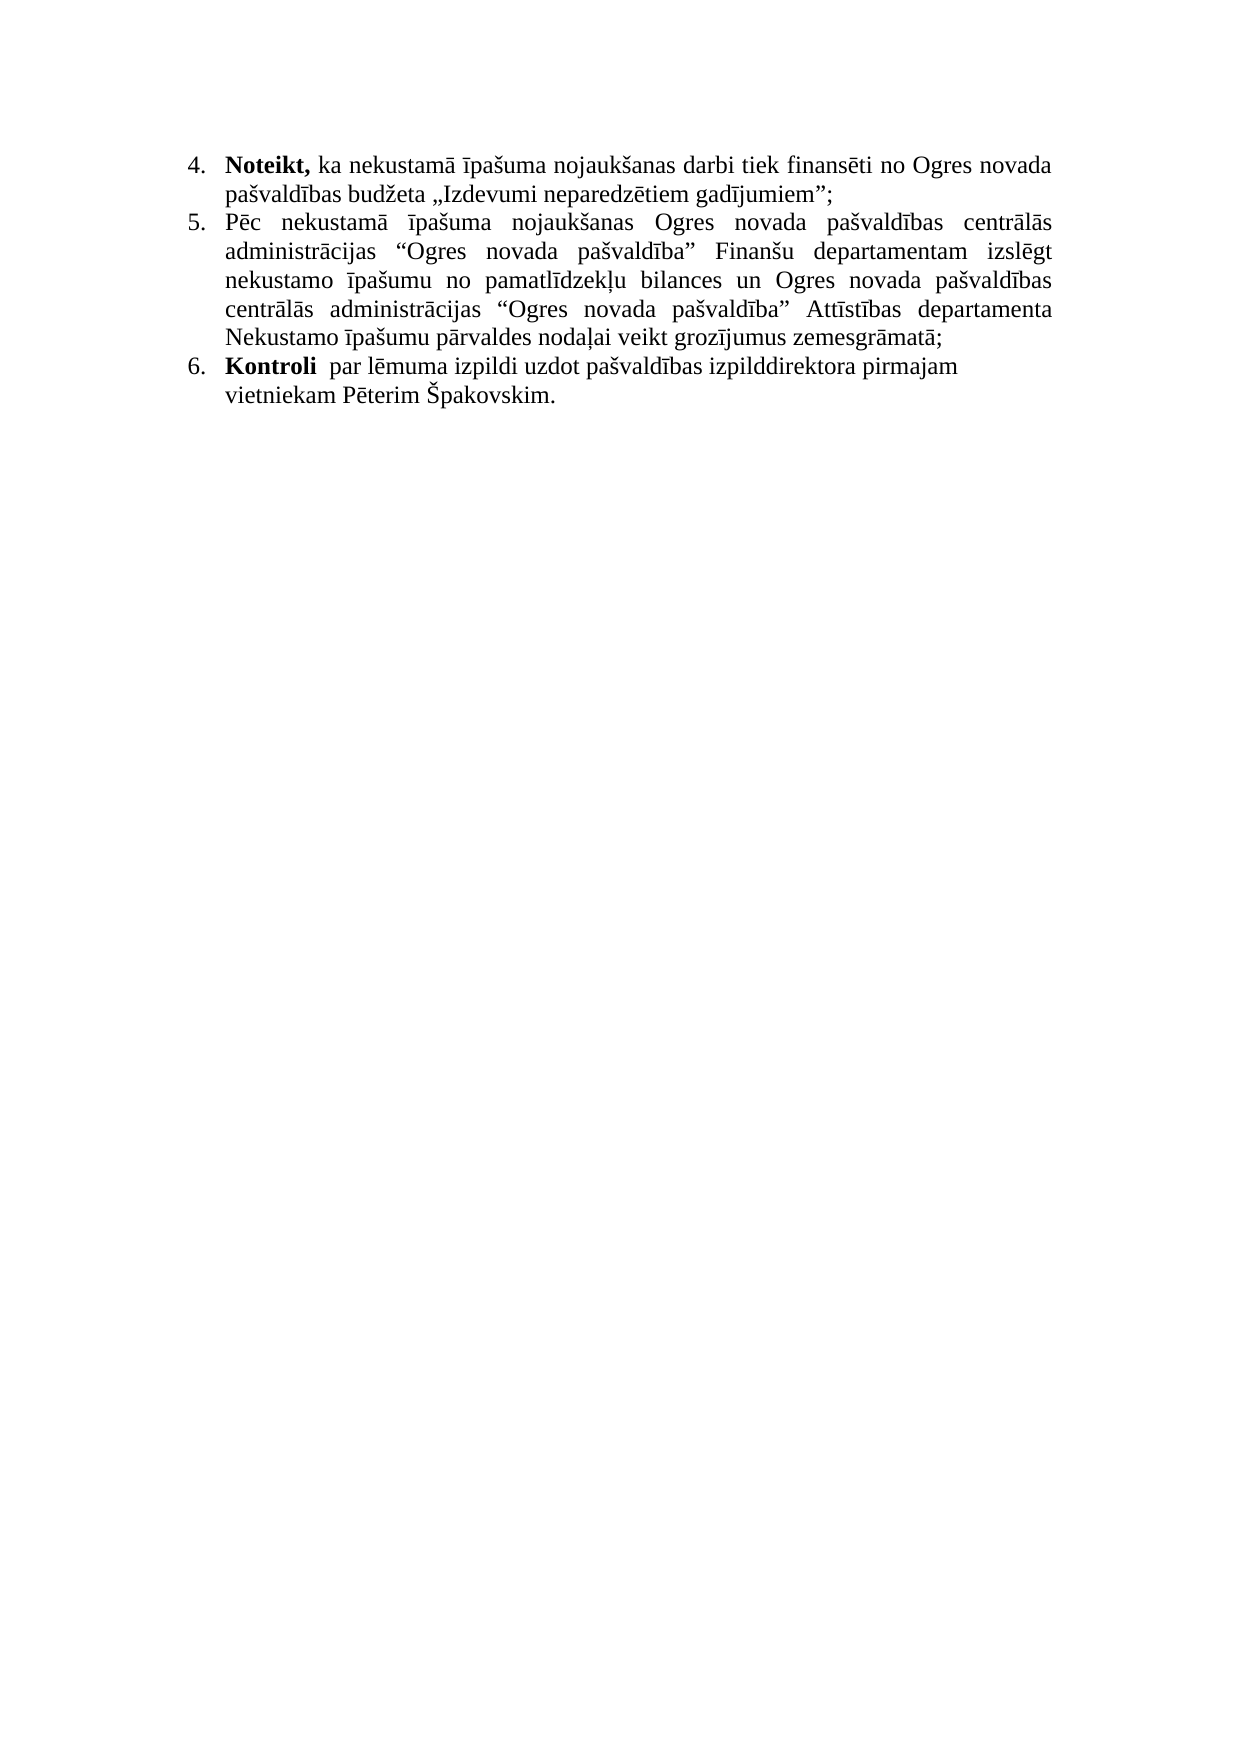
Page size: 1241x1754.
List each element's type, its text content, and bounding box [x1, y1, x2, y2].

list Pēc nekustamā īpašuma nojaukšanas Ogres novada pašvaldības centrālās administrācijas “Ogres novada pašvaldība” Finanšu departamentam izslēgt nekustamo īpašumu no pamatlīdzekļu bilances un Ogres novada pašvaldības centrālās administrācijas “Ogres novada pašvaldība” Attīstības departamenta Nekustamo īpašumu pārvaldes nodaļai veikt grozījumus zemesgrāmatā; [187, 207, 1053, 351]
list Kontroli par lēmuma izpildi uzdot pašvaldības izpilddirektora pirmajam vietniekam Pēterim Špakovskim. [187, 351, 1053, 409]
list Noteikt, ka nekustamā īpašuma nojaukšanas darbi tiek finansēti no Ogres novada pašvaldības budžeta „Izdevumi neparedzētiem gadījumiem”; [187, 150, 1053, 207]
